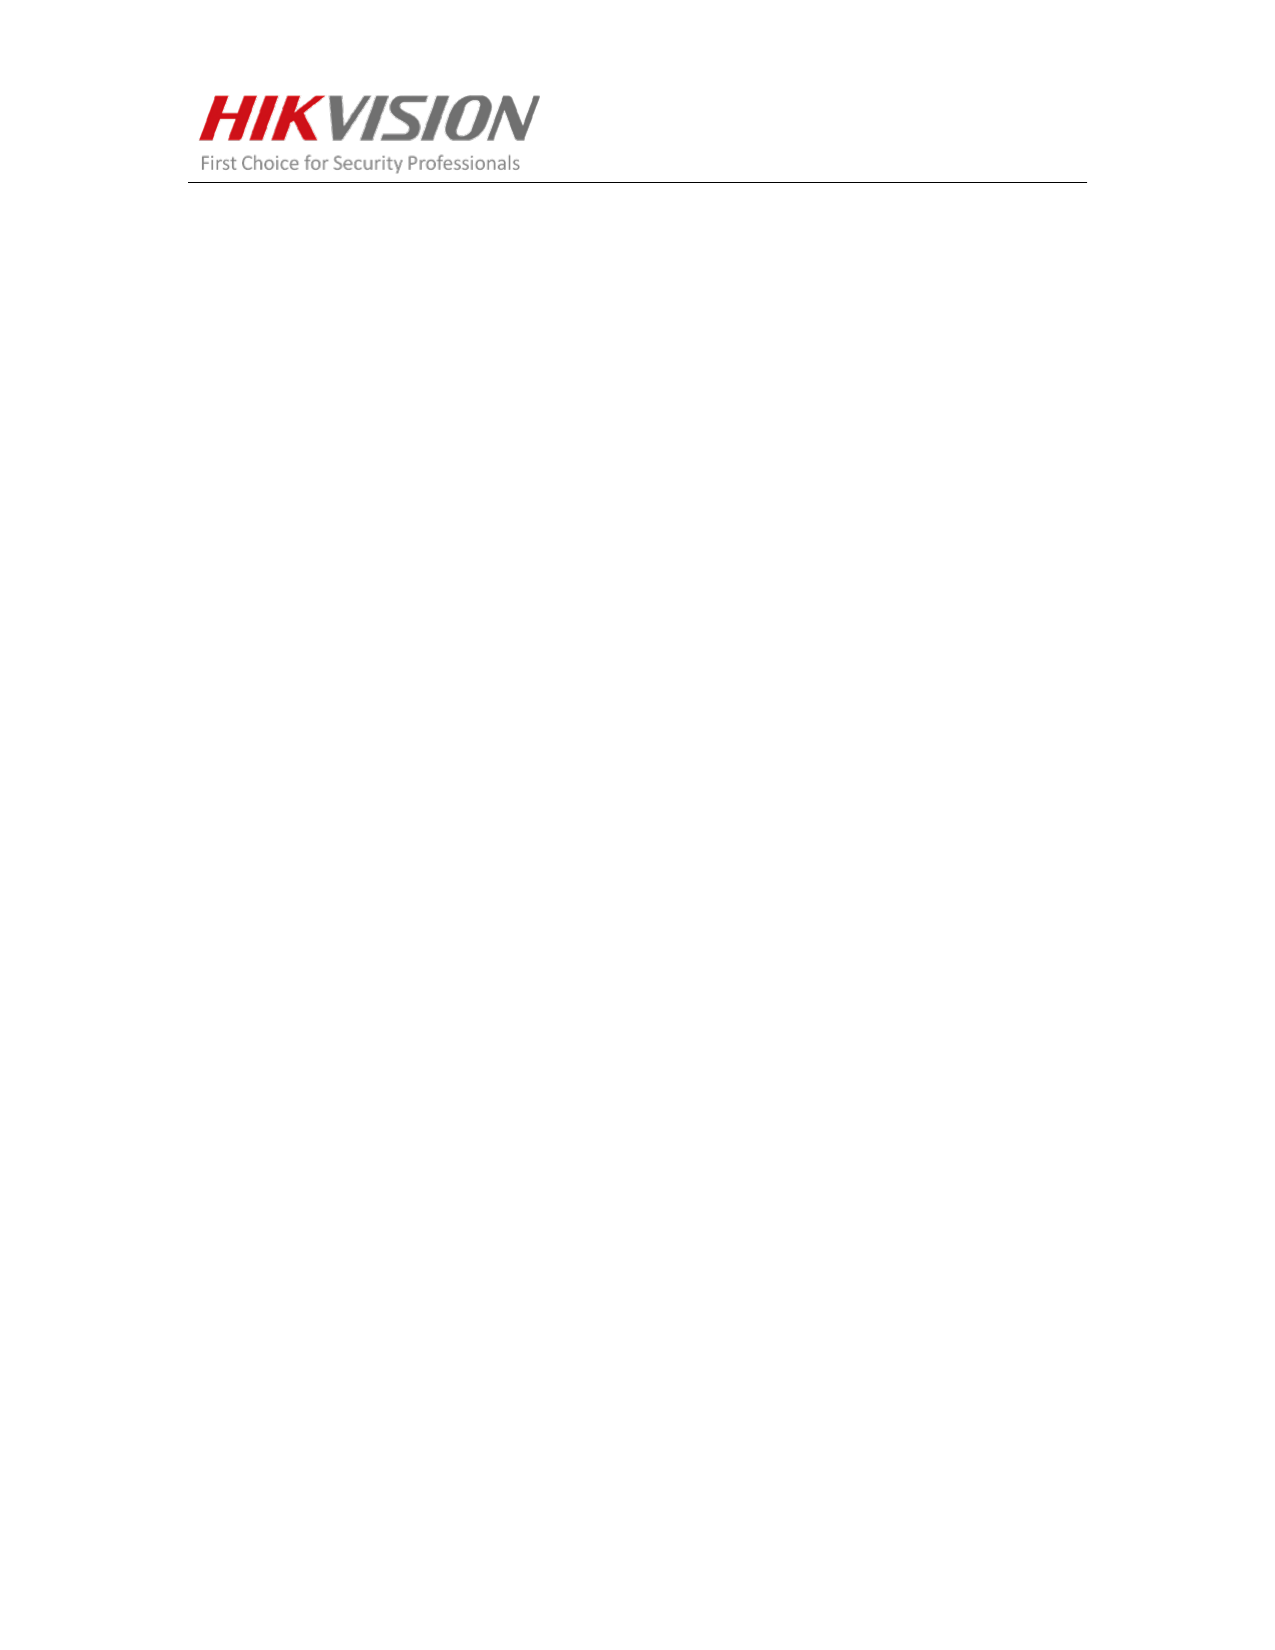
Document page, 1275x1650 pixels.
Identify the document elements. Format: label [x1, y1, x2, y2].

picture [187, 88, 544, 180]
